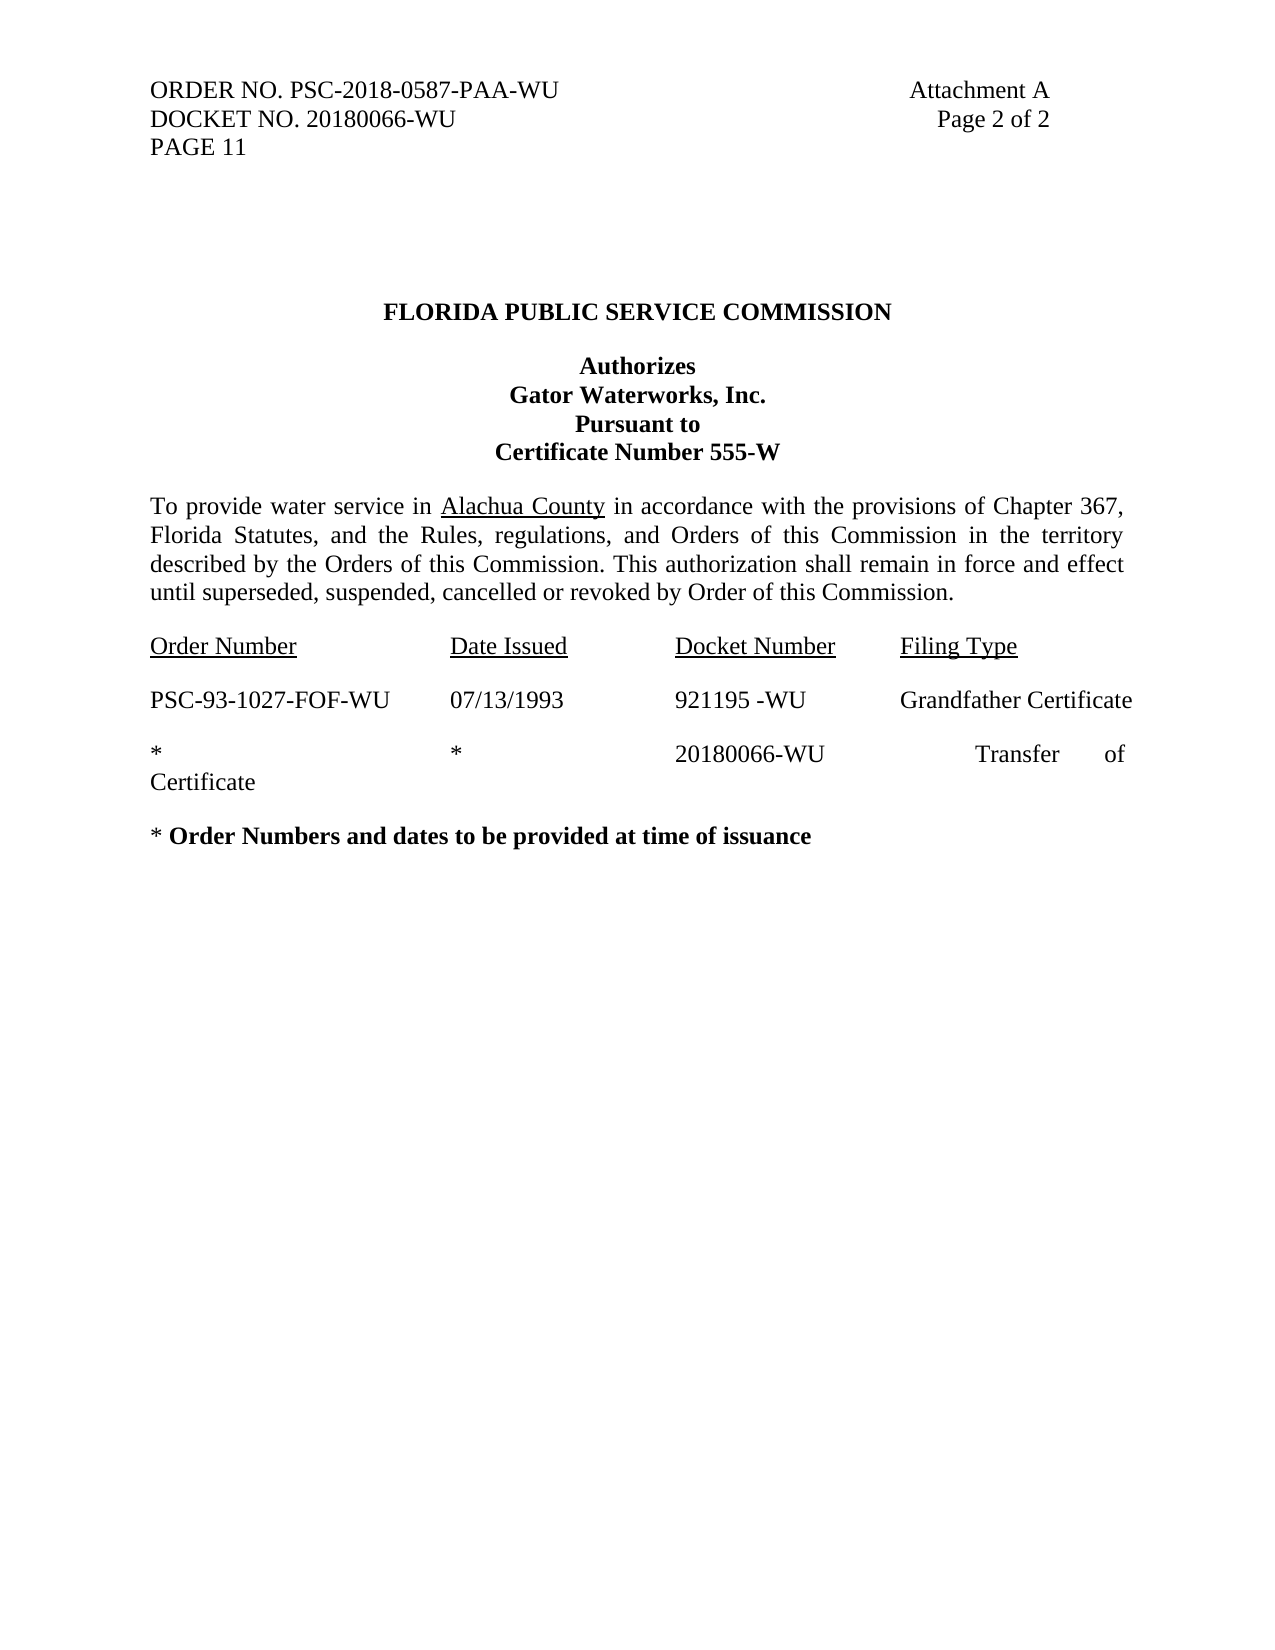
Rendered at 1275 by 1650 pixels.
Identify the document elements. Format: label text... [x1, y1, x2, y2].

text * * 20180066-WU Transfer of Certificate [150, 739, 1125, 796]
text Certificate Number 555-W [150, 437, 1125, 466]
text PSC-93-1027-FOF-WU 07/13/1993 921195 -WU Grandfather Certificate [150, 685, 1162, 714]
text Authorizes [150, 351, 1125, 380]
text Gator Waterworks, Inc. [150, 380, 1125, 409]
text FLORIDA PUBLIC SERVICE COMMISSION [150, 297, 1125, 326]
text To provide water service in Alachua County in accordance with the provisions of Chapter 367, Florida Statutes, and the Rules, regulations, and Orders of this Commission in the territory described by the Orders of this Commission. This authorization shall remain in force and effect until superseded, suspended, cancelled or revoked by Order of this Commission. [150, 491, 1125, 606]
text Pursuant to [150, 409, 1125, 437]
text Order Number Date Issued Docket Number Filing Type [150, 631, 1125, 660]
text * Order Numbers and dates to be provided at time of issuance [150, 821, 1125, 850]
